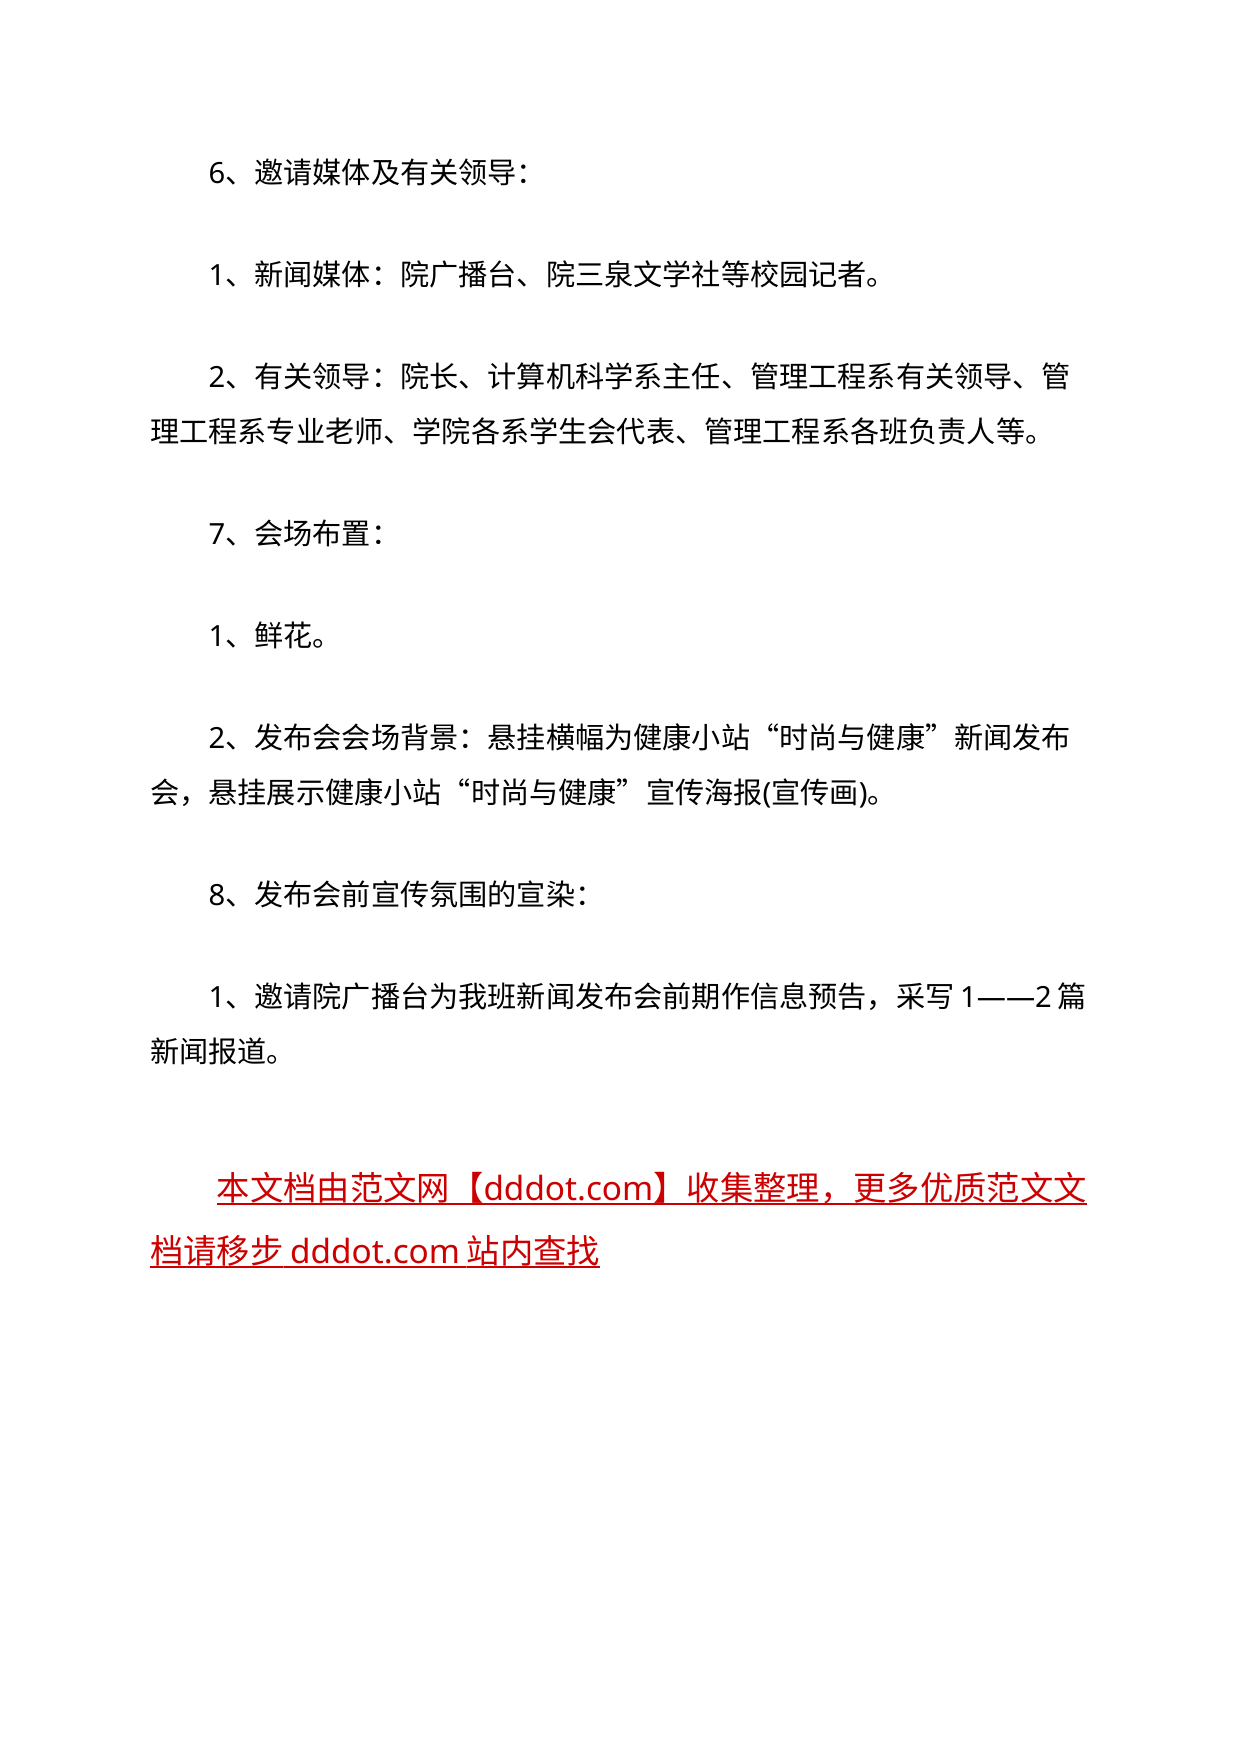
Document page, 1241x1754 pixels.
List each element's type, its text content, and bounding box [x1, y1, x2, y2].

text 2、有关领导：院长、计算机科学系主任、管理工程系有关领导、管理工程系专业老师、学院各系学生会代表、管理工程系各班负责人等。 [150, 354, 1090, 451]
text 本文档由范文网【dddot.com】收集整理，更多优质范文文档请移步dddot.com站内查找 [150, 1162, 1090, 1273]
text 2、发布会会场背景：悬挂横幅为健康小站“时尚与健康”新闻发布会，悬挂展示健康小站“时尚与健康”宣传海报(宣传画)。 [150, 715, 1090, 812]
text 1、新闻媒体：院广播台、院三泉文学社等校园记者。 [150, 252, 1090, 294]
text 7、会场布置： [150, 511, 1090, 553]
text 8、发布会前宣传氛围的宣染： [150, 872, 1090, 914]
text 1、鲜花。 [150, 613, 1090, 655]
text 6、邀请媒体及有关领导： [150, 150, 1090, 192]
text 1、邀请院广播台为我班新闻发布会前期作信息预告，采写1——2篇新闻报道。 [150, 974, 1090, 1071]
